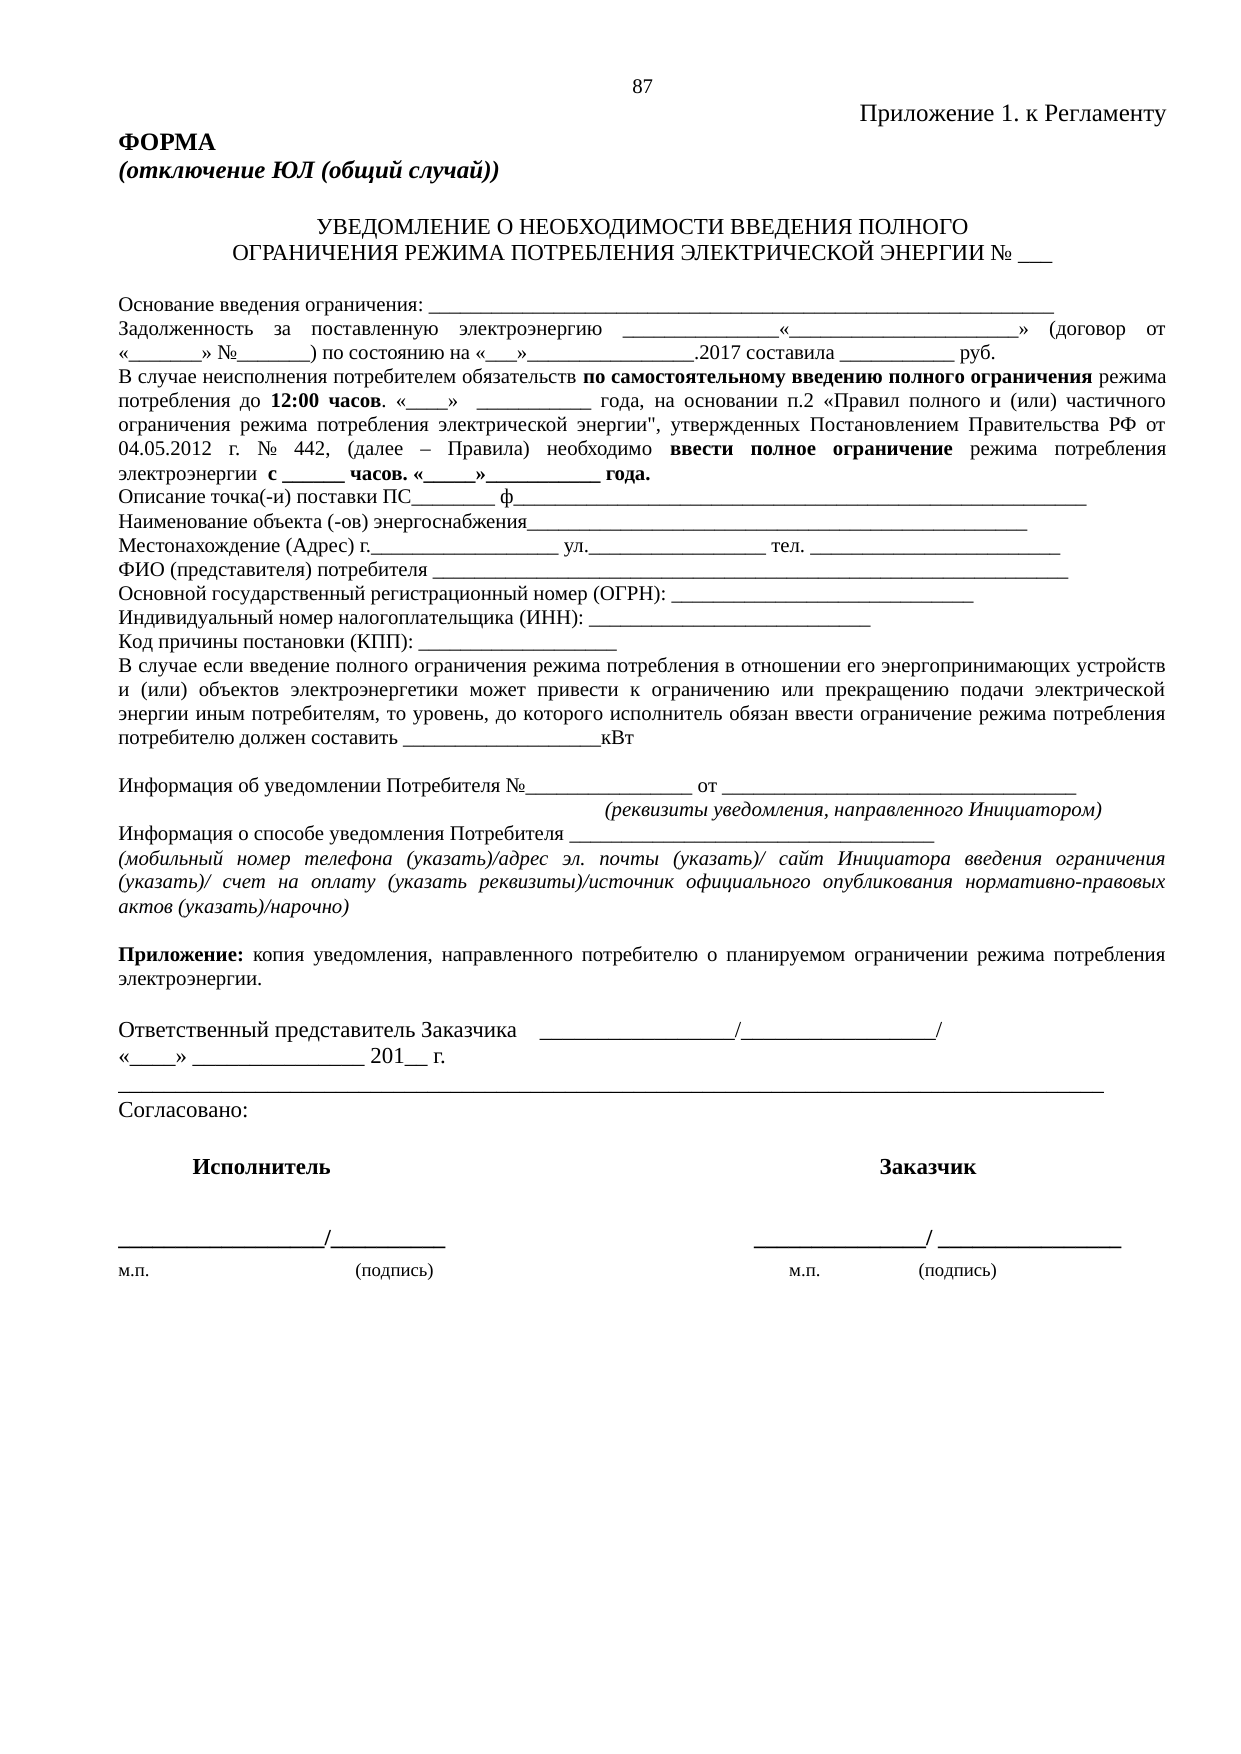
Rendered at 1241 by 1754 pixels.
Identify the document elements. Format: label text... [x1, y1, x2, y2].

text Согласовано: [118, 1097, 1167, 1123]
text Основной государственный регистрационный номер (ОГРН): _____________________________ [118, 581, 1167, 605]
text Приложение: копия уведомления, направленного потребителю о планируемом ограничении режима потребления электроэнергии. [118, 942, 1167, 990]
text Основание введения ограничения: ____________________________________________________________ [118, 292, 1167, 316]
text ______________________________________________________________________________________ [118, 1069, 1167, 1095]
text «____» _______________ 201__ г. [118, 1042, 1167, 1069]
text Задолженность за поставленную электроэнергию _______________«______________________» (договор от «_______» №_______) по состоянию на «___»________________.2017 составила ___________ руб. [118, 316, 1167, 364]
text Информация об уведомлении Потребителя №________________ от __________________________________ [118, 773, 1167, 797]
text Код причины постановки (КПП): ___________________ [118, 629, 1167, 653]
text ФИО (представителя) потребителя _____________________________________________________________ [118, 557, 1167, 581]
text Приложение 1. к Регламенту [118, 98, 1167, 127]
text Индивидуальный номер налогоплательщика (ИНН): ___________________________ [118, 605, 1167, 629]
text ФОРМА [118, 127, 1167, 155]
text (мобильный номер телефона (указать)/адрес эл. почты (указать)/ сайт Инициатора введения ограничения (указать)/ счет на оплату (указать реквизиты)/источник официального опубликования нормативно-правовых актов (указать)/нарочно) [118, 845, 1167, 918]
text Исполнитель Заказчик [118, 1153, 1167, 1179]
text В случае неисполнения потребителем обязательств по самостоятельному введению полного ограничения режима потребления до 12:00 часов. «____» ___________ года, на основании п.2 «Правил полного и (или) частичного ограничения режима потребления электрической энергии", утвержденных Постановлением Правительства РФ от 04.05.2012 г. № 442, (далее – Правила) необходимо ввести полное ограничение режима потребления электроэнергии с ______ часов. «_____»___________ года. [118, 364, 1167, 484]
text Описание точка(-и) поставки ПС________ ф_______________________________________________________ [118, 484, 1167, 508]
text Информация о способе уведомления Потребителя ___________________________________ [118, 821, 1167, 845]
text м.п. (подпись) м.п. (подпись) [118, 1259, 1167, 1280]
text УВЕДОМЛЕНИЕ О НЕОБХОДИМОСТИ ВВЕДЕНИЯ ПОЛНОГО [118, 213, 1167, 239]
text Местонахождение (Адрес) г.__________________ ул._________________ тел. ________________________ [118, 533, 1167, 557]
text (реквизиты уведомления, направленного Инициатором) [118, 797, 1167, 821]
text В случае если введение полного ограничения режима потребления в отношении его энергопринимающих устройств и (или) объектов электроэнергетики может привести к ограничению или прекращению подачи электрической энергии иным потребителям, то уровень, до которого исполнитель обязан ввести ограничение режима потребления потребителю должен составить ___________________кВт [118, 653, 1167, 749]
text __________________/__________ _______________/ ________________ [118, 1224, 1167, 1250]
text ОГРАНИЧЕНИЯ РЕЖИМА ПОТРЕБЛЕНИЯ ЭЛЕКТРИЧЕСКОЙ ЭНЕРГИИ № ___ [118, 239, 1167, 266]
text (отключение ЮЛ (общий случай)) [118, 155, 1167, 184]
text Наименование объекта (-ов) энергоснабжения________________________________________________ [118, 508, 1167, 533]
text Ответственный представитель Заказчика _________________/_________________/ [118, 1016, 1167, 1042]
